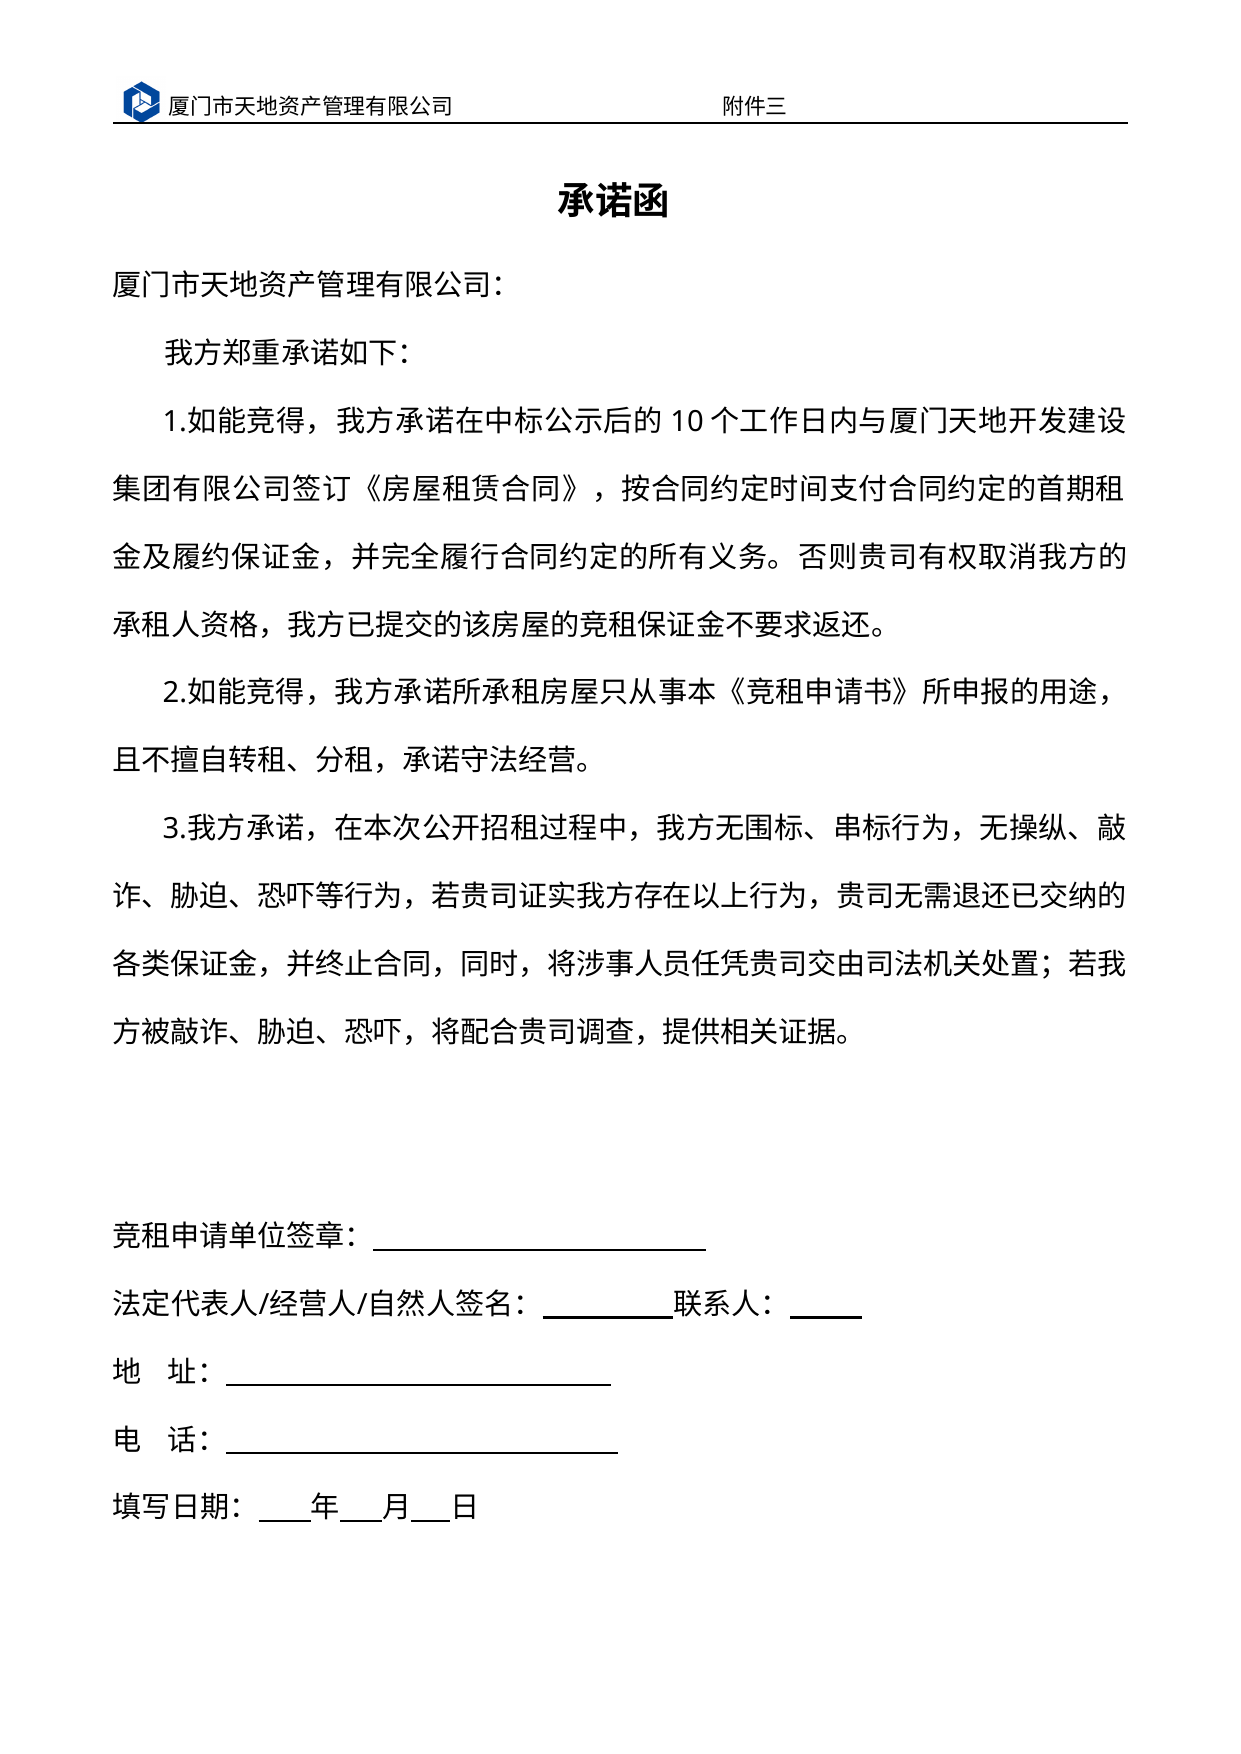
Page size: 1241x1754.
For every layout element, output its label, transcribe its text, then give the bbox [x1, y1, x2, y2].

text 竞租申请单位签章： [112, 1199, 1128, 1267]
text 承诺函 [94, 164, 1133, 232]
picture [115, 76, 166, 122]
text 填写日期： 年 月 日 [112, 1471, 1128, 1539]
text 厦门市天地资产管理有限公司： [112, 249, 1128, 317]
text 2.如能竞得，我方承诺所承租房屋只从事本《竞租申请书》所申报的用途，且不擅自转租、分租，承诺守法经营。 [112, 656, 1128, 792]
text 3.我方承诺，在本次公开招租过程中，我方无围标、串标行为，无操纵、敲诈、胁迫、恐吓等行为，若贵司证实我方存在以上行为，贵司无需退还已交纳的各类保证金，并终止合同，同时，将涉事人员任凭贵司交由司法机关处置；若我方被敲诈、胁迫、恐吓，将配合贵司调查，提供相关证据。 [112, 792, 1128, 1064]
text 法定代表人/经营人/自然人签名： 联系人： [112, 1267, 1128, 1335]
text 1.如能竞得，我方承诺在中标公示后的10个工作日内与厦门天地开发建设集团有限公司签订《房屋租赁合同》，按合同约定时间支付合同约定的首期租金及履约保证金，并完全履行合同约定的所有义务。否则贵司有权取消我方的承租人资格，我方已提交的该房屋的竞租保证金不要求返还。 [112, 384, 1128, 656]
text 电 话： [112, 1403, 1128, 1471]
text 我方郑重承诺如下： [112, 317, 1128, 384]
text 地 址： [112, 1335, 1128, 1403]
